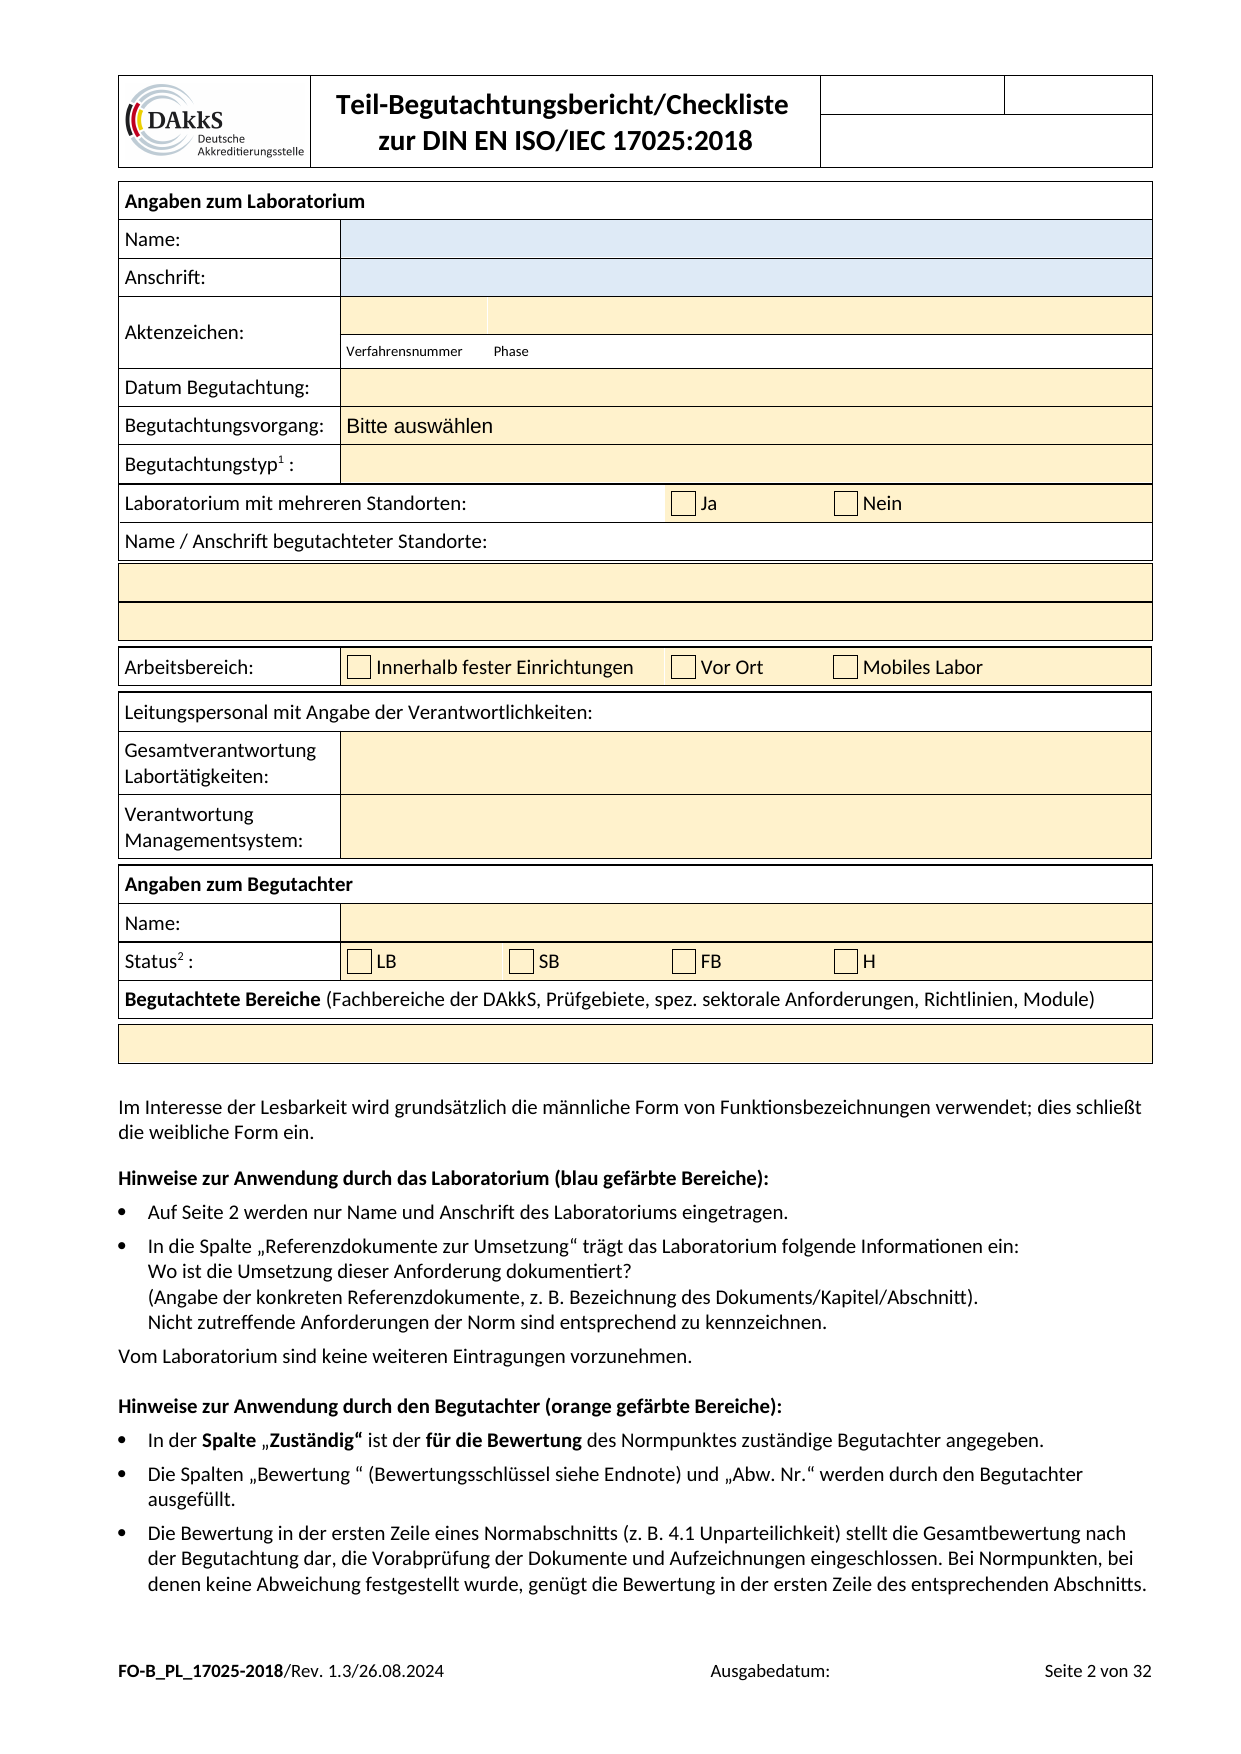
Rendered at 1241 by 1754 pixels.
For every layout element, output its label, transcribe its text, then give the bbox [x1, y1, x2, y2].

table_cell Begutachtungstyp : [119, 445, 340, 482]
table_cell [612, 297, 1152, 334]
text Auf Seite 2 werden nur Name und Anschrift des Laboratoriums eingetragen. [118, 1199, 1152, 1225]
table_cell Datum Begutachtung: [119, 369, 340, 406]
table_cell LB [341, 943, 502, 980]
table_cell Anschrift: [119, 259, 340, 296]
table_cell Phase [488, 335, 612, 367]
table_cell [341, 732, 1151, 794]
table_cell [341, 904, 1152, 941]
table_cell [488, 297, 612, 334]
table_cell [119, 603, 1152, 640]
table_cell FB [665, 943, 827, 980]
table_header Innerhalb fester Einrichtungen [341, 648, 664, 685]
table_cell Aktenzeichen: [119, 297, 340, 367]
table_cell Laboratorium mit mehreren Standorten: [119, 485, 664, 522]
table_cell [341, 369, 1152, 406]
table_cell Nein [827, 485, 1152, 522]
text Die Spalten „Bewertung “ (Bewertungsschlüssel siehe Endnote) und „Abw. Nr.“ werden durch den Begutachter ausgefüllt. [118, 1461, 1152, 1512]
text In der Spalte „Zuständig“ ist der für die Bewertung des Normpunktes zuständige Begutachter angegeben. [118, 1427, 1152, 1453]
table_cell Verfahrensnummer [341, 335, 487, 367]
table_cell Name / Anschrift begutachteter Standorte: [119, 523, 1152, 560]
text Hinweise zur Anwendung durch den Begutachter (orange gefärbte Bereiche): [118, 1393, 1152, 1419]
text Hinweise zur Anwendung durch das Laboratorium (blau gefärbte Bereiche): [118, 1166, 1152, 1191]
table_cell [341, 259, 1152, 296]
text Die Bewertung in der ersten Zeile eines Normabschnitts (z. B. 4.1 Unparteilichkeit) stellt die Gesamtbewertung nach der Begutachtung dar, die Vorabprüfung der Dokumente und Aufzeichnungen eingeschlossen. Bei Normpunkten, bei denen keine Abweichung festgestellt wurde, genügt die Bewertung in der ersten Zeile des entsprechenden Abschnitts. [118, 1520, 1152, 1596]
table_header Arbeitsbereich: [119, 648, 340, 685]
table_cell Verantwortung Managementsystem: [119, 795, 340, 858]
text Vom Laboratorium sind keine weiteren Eintragungen vorzunehmen. [118, 1343, 1152, 1368]
table_header Mobiles Labor [827, 648, 1151, 685]
table_cell [341, 445, 1152, 482]
table_cell SB [503, 943, 665, 980]
table_cell Gesamtverantwortung Labortätigkeiten: [119, 732, 340, 794]
table_header Vor Ort [665, 648, 827, 685]
table_cell H [827, 943, 1152, 980]
table_cell [341, 220, 1152, 257]
table_header Leitungspersonal mit Angabe der Verantwortlichkeiten: [119, 693, 1151, 731]
table_cell [341, 407, 1152, 444]
table_cell Ja [665, 485, 827, 522]
table_cell Begutachtete Bereiche (Fachbereiche der DAkkS, Prüfgebiete, spez. sektorale Anforderungen, Richtlinien, Module) [119, 981, 1152, 1018]
picture [124, 83, 306, 160]
text Im Interesse der Lesbarkeit wird grundsätzlich die männliche Form von Funktionsbezeichnungen verwendet; dies schließt die weibliche Form ein. [118, 1094, 1152, 1145]
table_cell Name: [119, 904, 340, 941]
table_header [119, 564, 1152, 601]
table_cell [341, 297, 487, 334]
table_header Angaben zum Laboratorium [119, 182, 1152, 219]
table_cell Name: [119, 220, 340, 257]
table_header Angaben zum Begutachter [119, 866, 1152, 903]
table_cell [341, 795, 1151, 858]
table_cell Status : [119, 943, 340, 980]
text In die Spalte „Referenzdokumente zur Umsetzung“ trägt das Laboratorium folgende Informationen ein: Wo ist die Umsetzung dieser Anforderung dokumentiert? (Angabe der konkreten Referenzdokumente, z. B. Bezeichnung des Dokuments/Kapitel/Abschnitt). Nicht zutreffende Anforderungen der Norm sind entsprechend zu kennzeichnen. [118, 1233, 1152, 1335]
table_cell Begutachtungsvorgang: [119, 407, 340, 444]
table_header [119, 1025, 1152, 1062]
table_cell [612, 335, 1152, 367]
